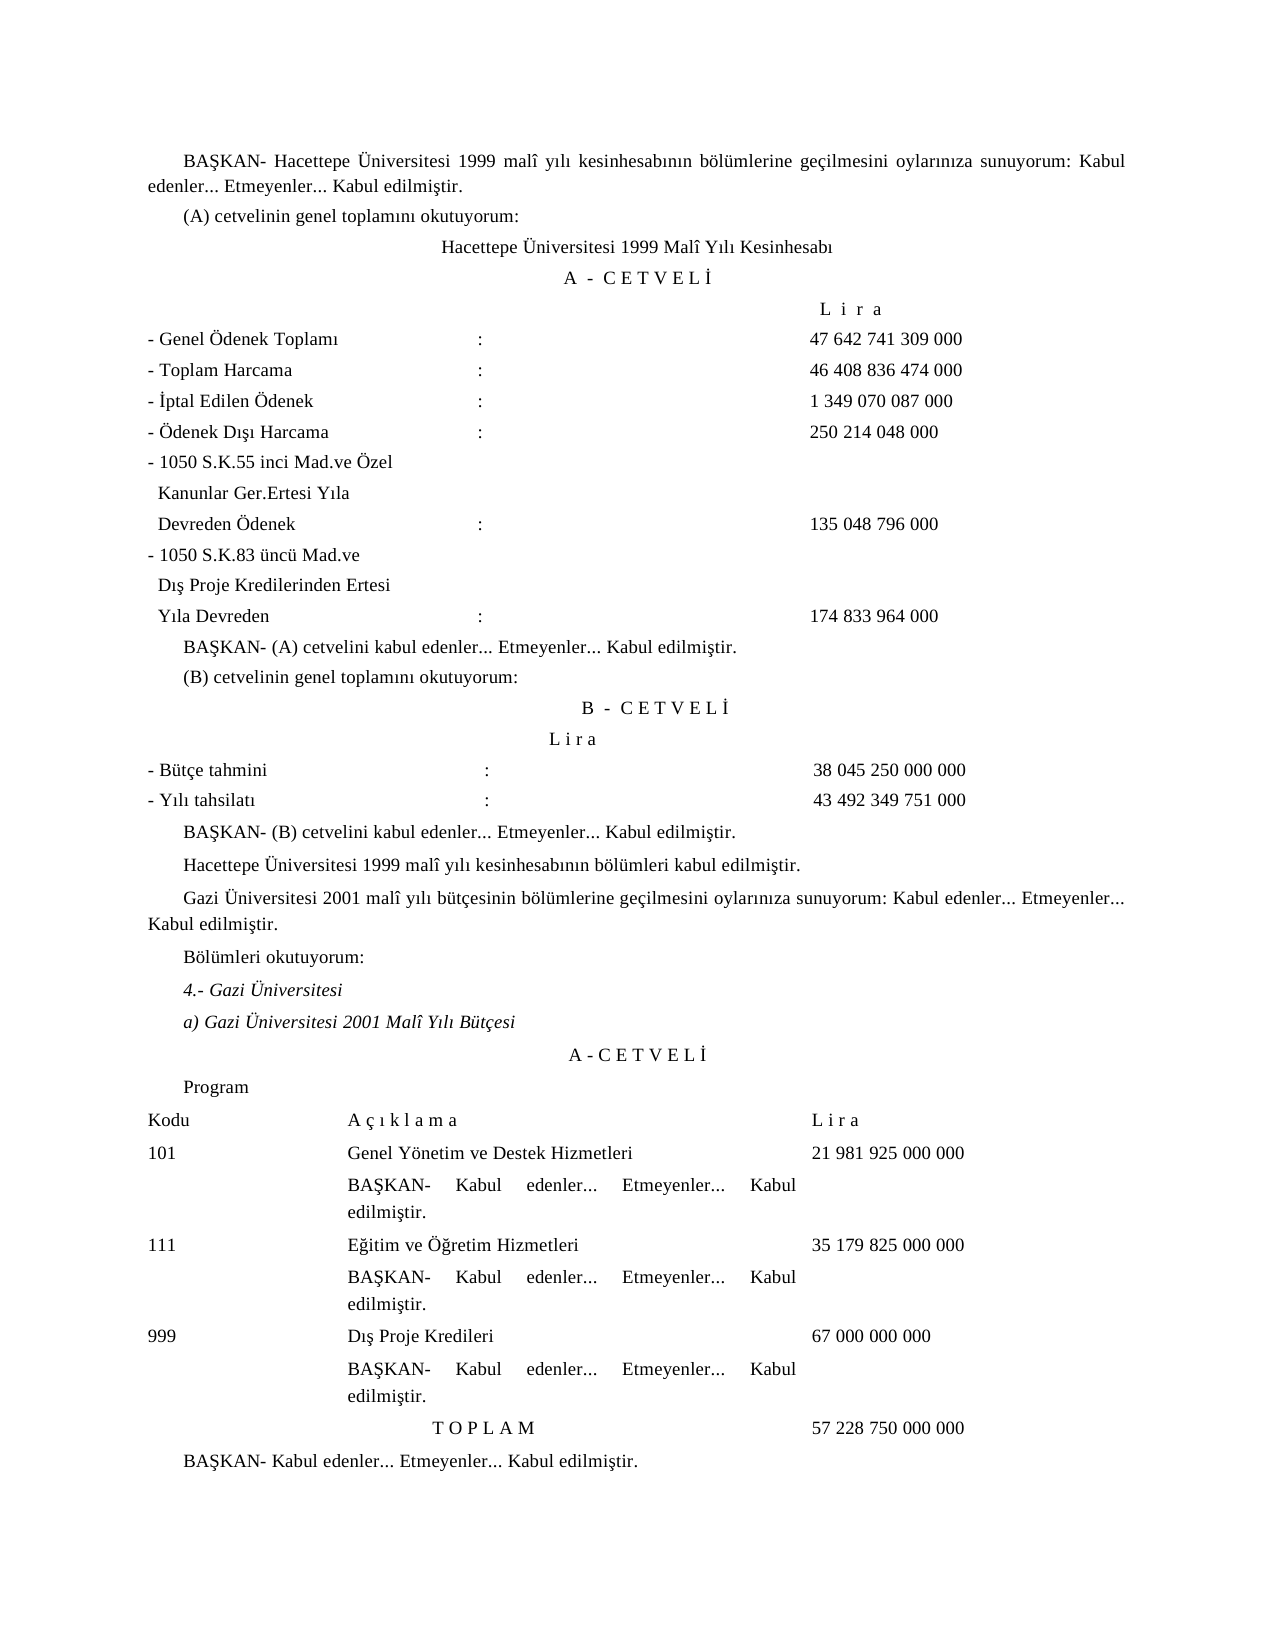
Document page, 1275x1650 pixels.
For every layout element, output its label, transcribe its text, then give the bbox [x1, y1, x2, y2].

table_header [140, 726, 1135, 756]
text BAŞKAN- (B) cetvelini kabul edenler... Etmeyenler... Kabul edilmiştir. [148, 818, 1127, 844]
text a) Gazi Üniversitesi 2001 Malî Yılı Bütçesi [148, 1007, 1127, 1034]
text B - C E T V E L İ [148, 695, 1127, 719]
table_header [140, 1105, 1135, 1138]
text Gazi Üniversitesi 2001 malî yılı bütçesinin bölümlerine geçilmesini oylarınıza sunuyorum: Kabul edenler... Etmeyenler... Kabul edilmiştir. [148, 883, 1127, 936]
text Hacettepe Üniversitesi 1999 malî yılı kesinhesabının bölümleri kabul edilmiştir. [148, 850, 1127, 877]
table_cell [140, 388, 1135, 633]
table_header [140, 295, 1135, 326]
text Hacettepe Üniversitesi 1999 Malî Yılı Kesinhesabı [148, 234, 1127, 259]
text A - C E T V E L İ [148, 1040, 1127, 1067]
text BAŞKAN- Hacettepe Üniversitesi 1999 malî yılı kesinhesabının bölümlerine geçilmesini oylarınıza sunuyorum: Kabul edenler... Etmeyenler... Kabul edilmiştir. [148, 148, 1127, 197]
text (A) cetvelinin genel toplamını okutuyorum: [148, 203, 1127, 228]
text Bölümleri okutuyorum: [148, 942, 1127, 969]
text 4.- Gazi Üniversitesi [148, 975, 1127, 1001]
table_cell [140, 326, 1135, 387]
text BAŞKAN- Kabul edenler... Etmeyenler... Kabul edilmiştir. [148, 1446, 1127, 1473]
text (B) cetvelinin genel toplamını okutuyorum: [148, 664, 1127, 689]
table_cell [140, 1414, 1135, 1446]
text BAŞKAN- (A) cetvelini kabul edenler... Etmeyenler... Kabul edilmiştir. [148, 633, 1127, 658]
text Program [148, 1073, 1127, 1099]
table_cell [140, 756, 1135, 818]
text A - C E T V E L İ [148, 264, 1127, 289]
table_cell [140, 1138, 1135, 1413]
